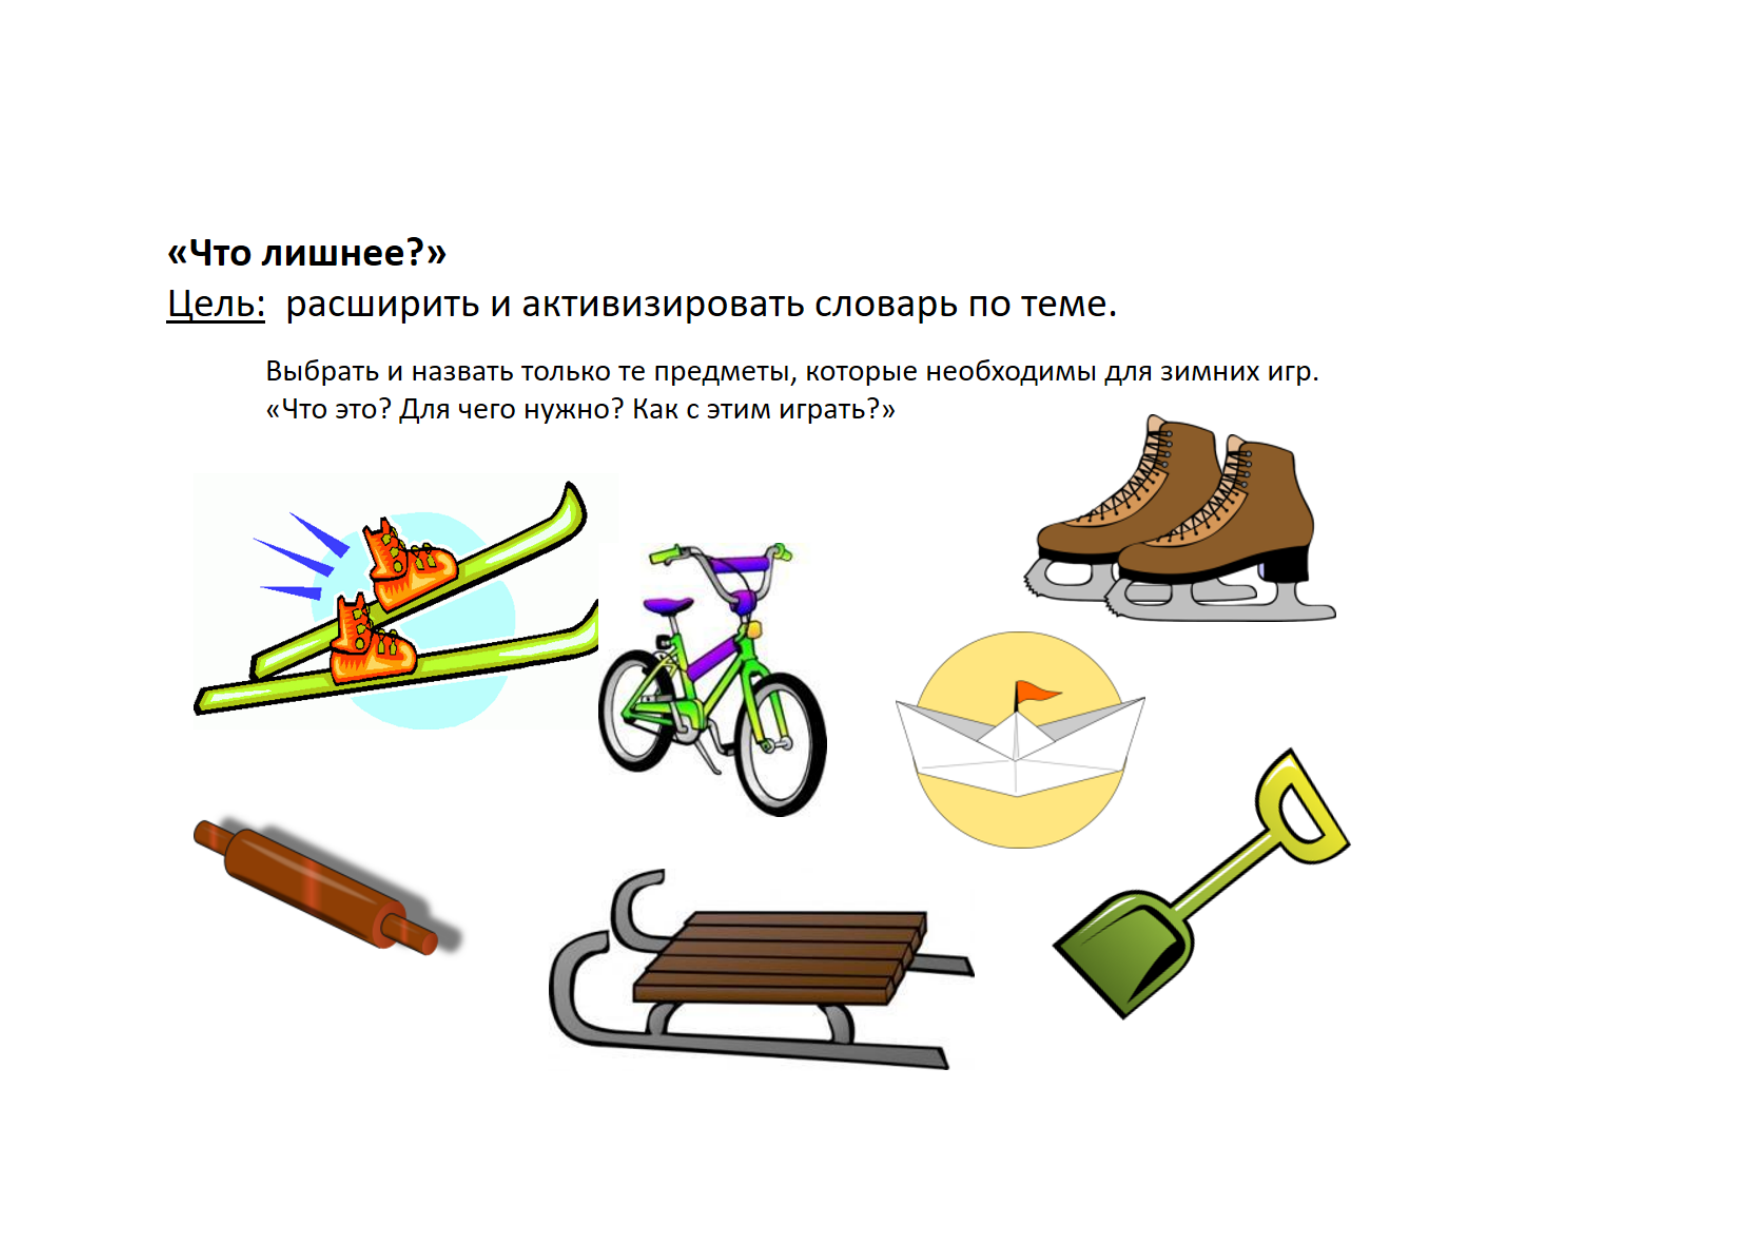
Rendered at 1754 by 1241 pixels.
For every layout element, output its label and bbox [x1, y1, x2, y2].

picture [118, 177, 1379, 1126]
